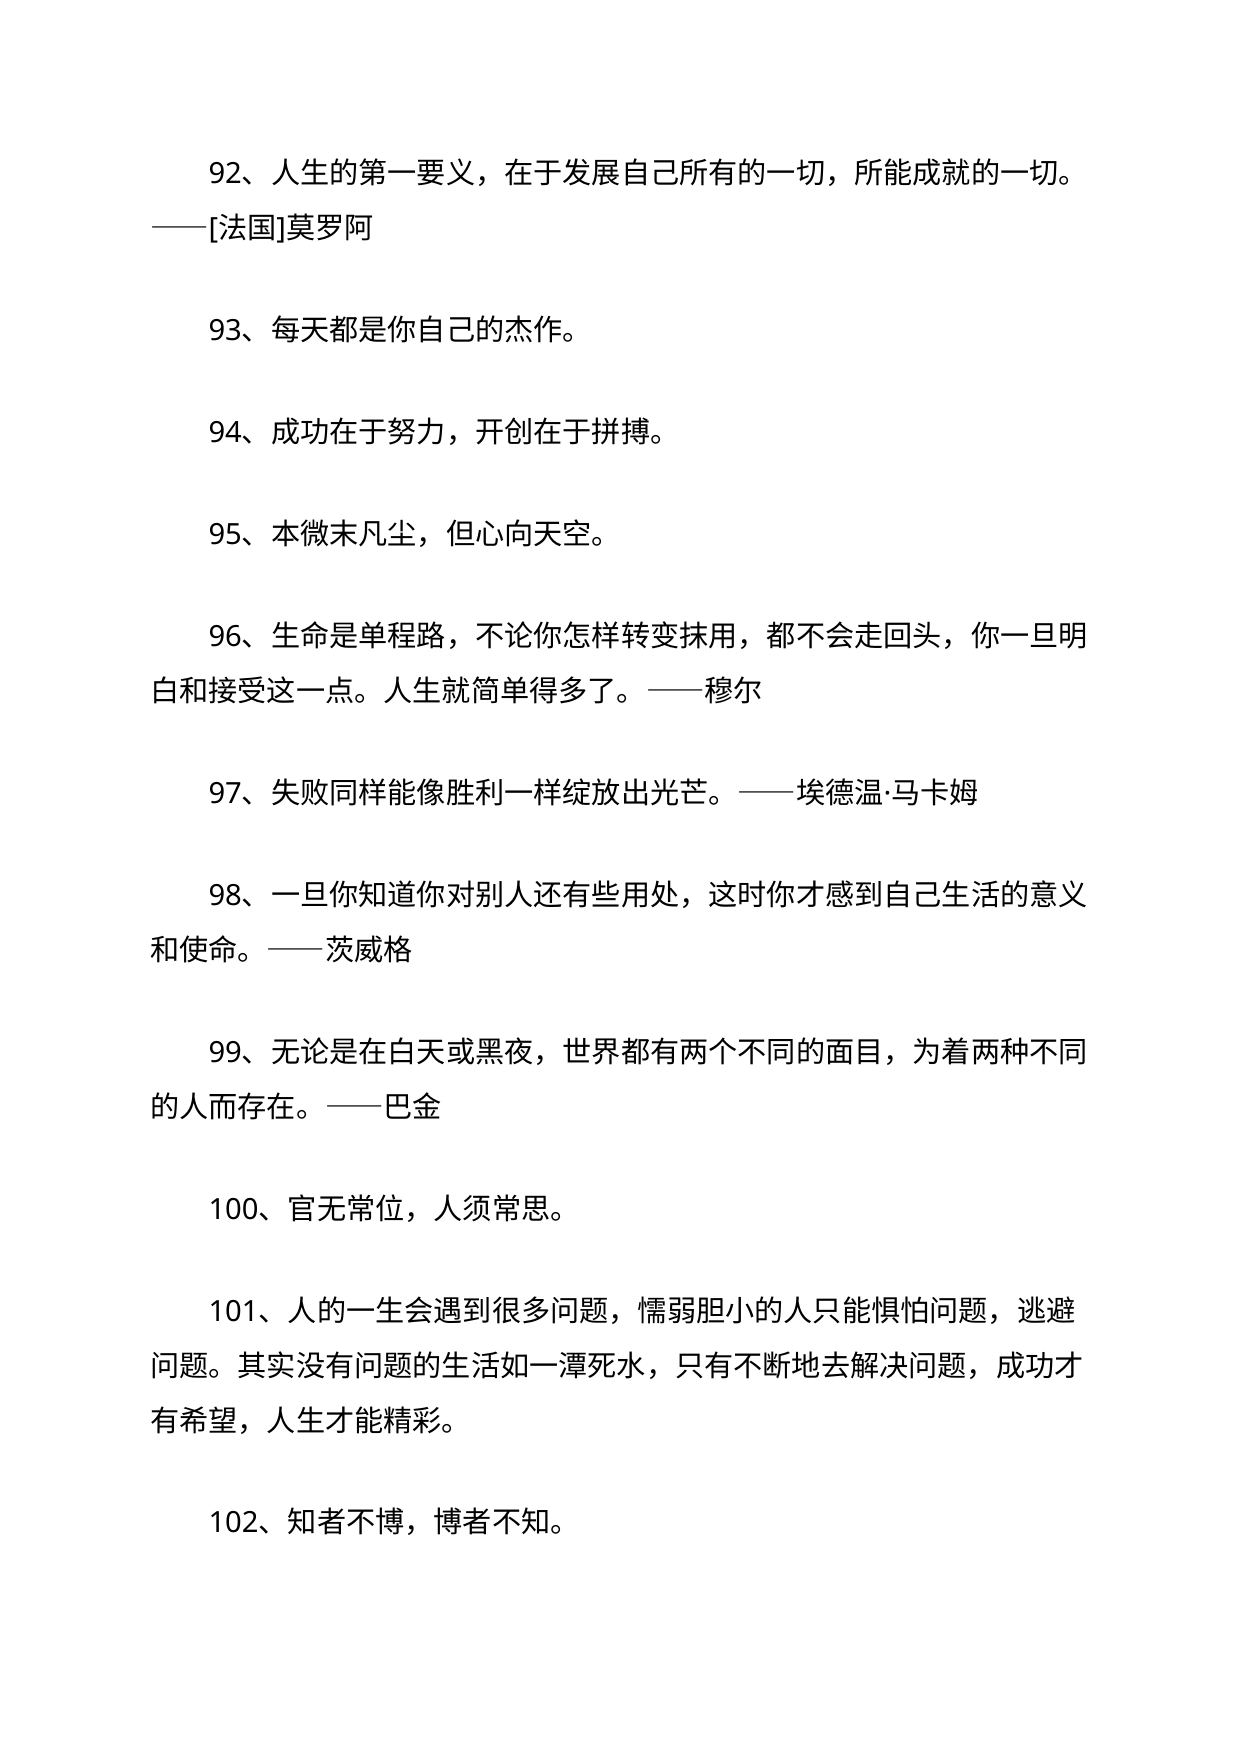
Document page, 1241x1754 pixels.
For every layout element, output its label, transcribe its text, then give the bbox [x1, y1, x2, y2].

text 94、成功在于努力，开创在于拼搏。 [150, 409, 1090, 451]
text 99、无论是在白天或黑夜，世界都有两个不同的面目，为着两种不同的人而存在。——巴金 [150, 1028, 1090, 1126]
text 95、本微末凡尘，但心向天空。 [150, 511, 1090, 553]
text 98、一旦你知道你对别人还有些用处，这时你才感到自己生活的意义和使命。——茨威格 [150, 872, 1090, 969]
text 92、人生的第一要义，在于发展自己所有的一切，所能成就的一切。 ——[法国]莫罗阿 [150, 150, 1090, 247]
text 97、失败同样能像胜利一样绽放出光芒。——埃德温·马卡姆 [150, 770, 1090, 812]
text 102、知者不博，博者不知。 [150, 1499, 1090, 1541]
text 96、生命是单程路，不论你怎样转变抹用，都不会走回头，你一旦明白和接受这一点。人生就简单得多了。——穆尔 [150, 613, 1090, 710]
text 100、官无常位，人须常思。 [150, 1185, 1090, 1228]
text 93、每天都是你自己的杰作。 [150, 307, 1090, 349]
text 101、人的一生会遇到很多问题，懦弱胆小的人只能惧怕问题，逃避问题。其实没有问题的生活如一潭死水，只有不断地去解决问题，成功才有希望，人生才能精彩。 [150, 1287, 1090, 1439]
